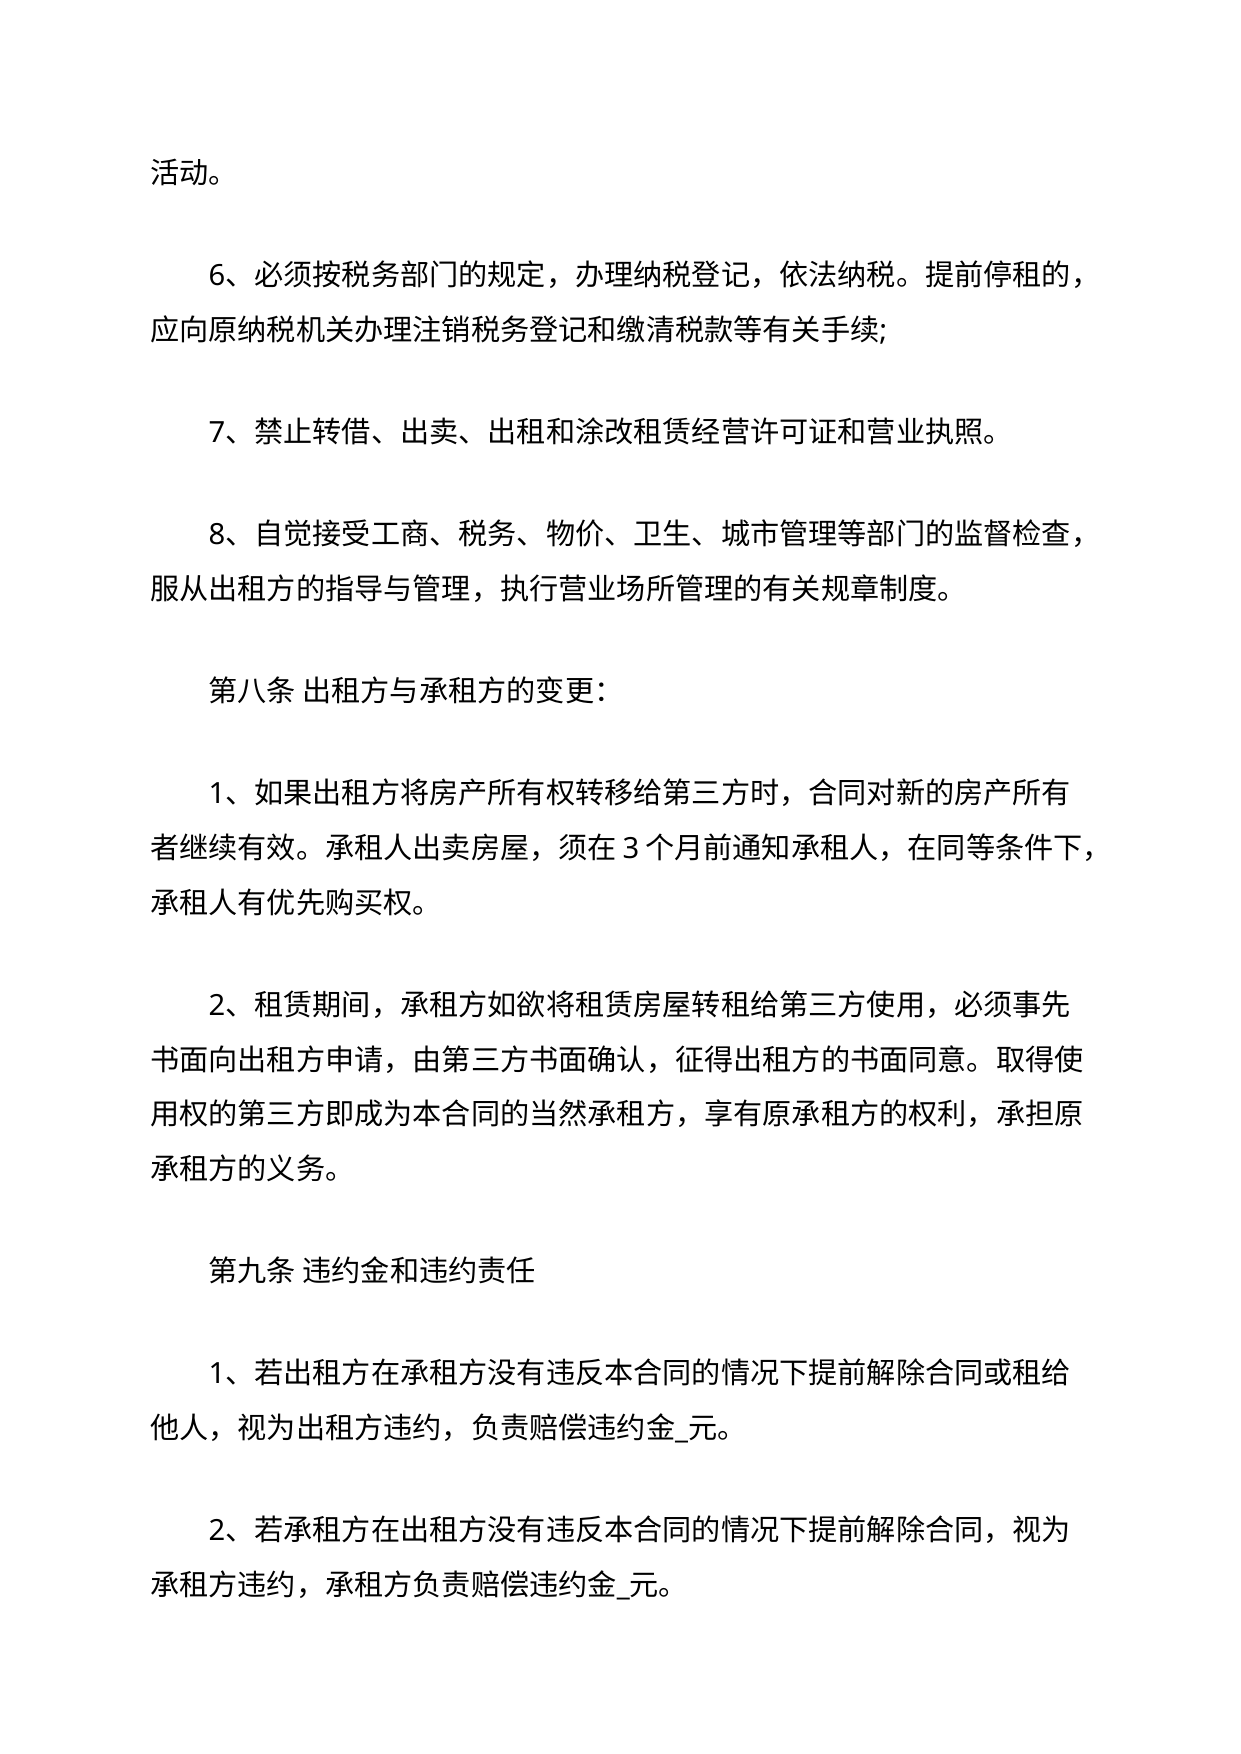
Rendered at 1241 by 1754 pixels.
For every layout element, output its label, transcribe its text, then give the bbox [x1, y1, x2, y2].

text 第九条 违约金和违约责任 [150, 1248, 1090, 1290]
text 1、如果出租方将房产所有权转移给第三方时，合同对新的房产所有者继续有效。承租人出卖房屋，须在3个月前通知承租人，在同等条件下，承租人有优先购买权。 [150, 769, 1090, 922]
text 7、禁止转借、出卖、出租和涂改租赁经营许可证和营业执照。 [150, 409, 1090, 451]
text 2、若承租方在出租方没有违反本合同的情况下提前解除合同，视为承租方违约，承租方负责赔偿违约金_元。 [150, 1506, 1090, 1604]
text 6、必须按税务部门的规定，办理纳税登记，依法纳税。提前停租的，应向原纳税机关办理注销税务登记和缴清税款等有关手续; [150, 252, 1090, 349]
text 1、若出租方在承租方没有违反本合同的情况下提前解除合同或租给他人，视为出租方违约，负责赔偿违约金_元。 [150, 1349, 1090, 1447]
text 8、自觉接受工商、税务、物价、卫生、城市管理等部门的监督检查，服从出租方的指导与管理，执行营业场所管理的有关规章制度。 [150, 511, 1090, 608]
text 第八条 出租方与承租方的变更： [150, 667, 1090, 710]
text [150, 150, 1090, 192]
text 2、租赁期间，承租方如欲将租赁房屋转租给第三方使用，必须事先书面向出租方申请，由第三方书面确认，征得出租方的书面同意。取得使用权的第三方即成为本合同的当然承租方，享有原承租方的权利，承担原承租方的义务。 [150, 981, 1090, 1188]
